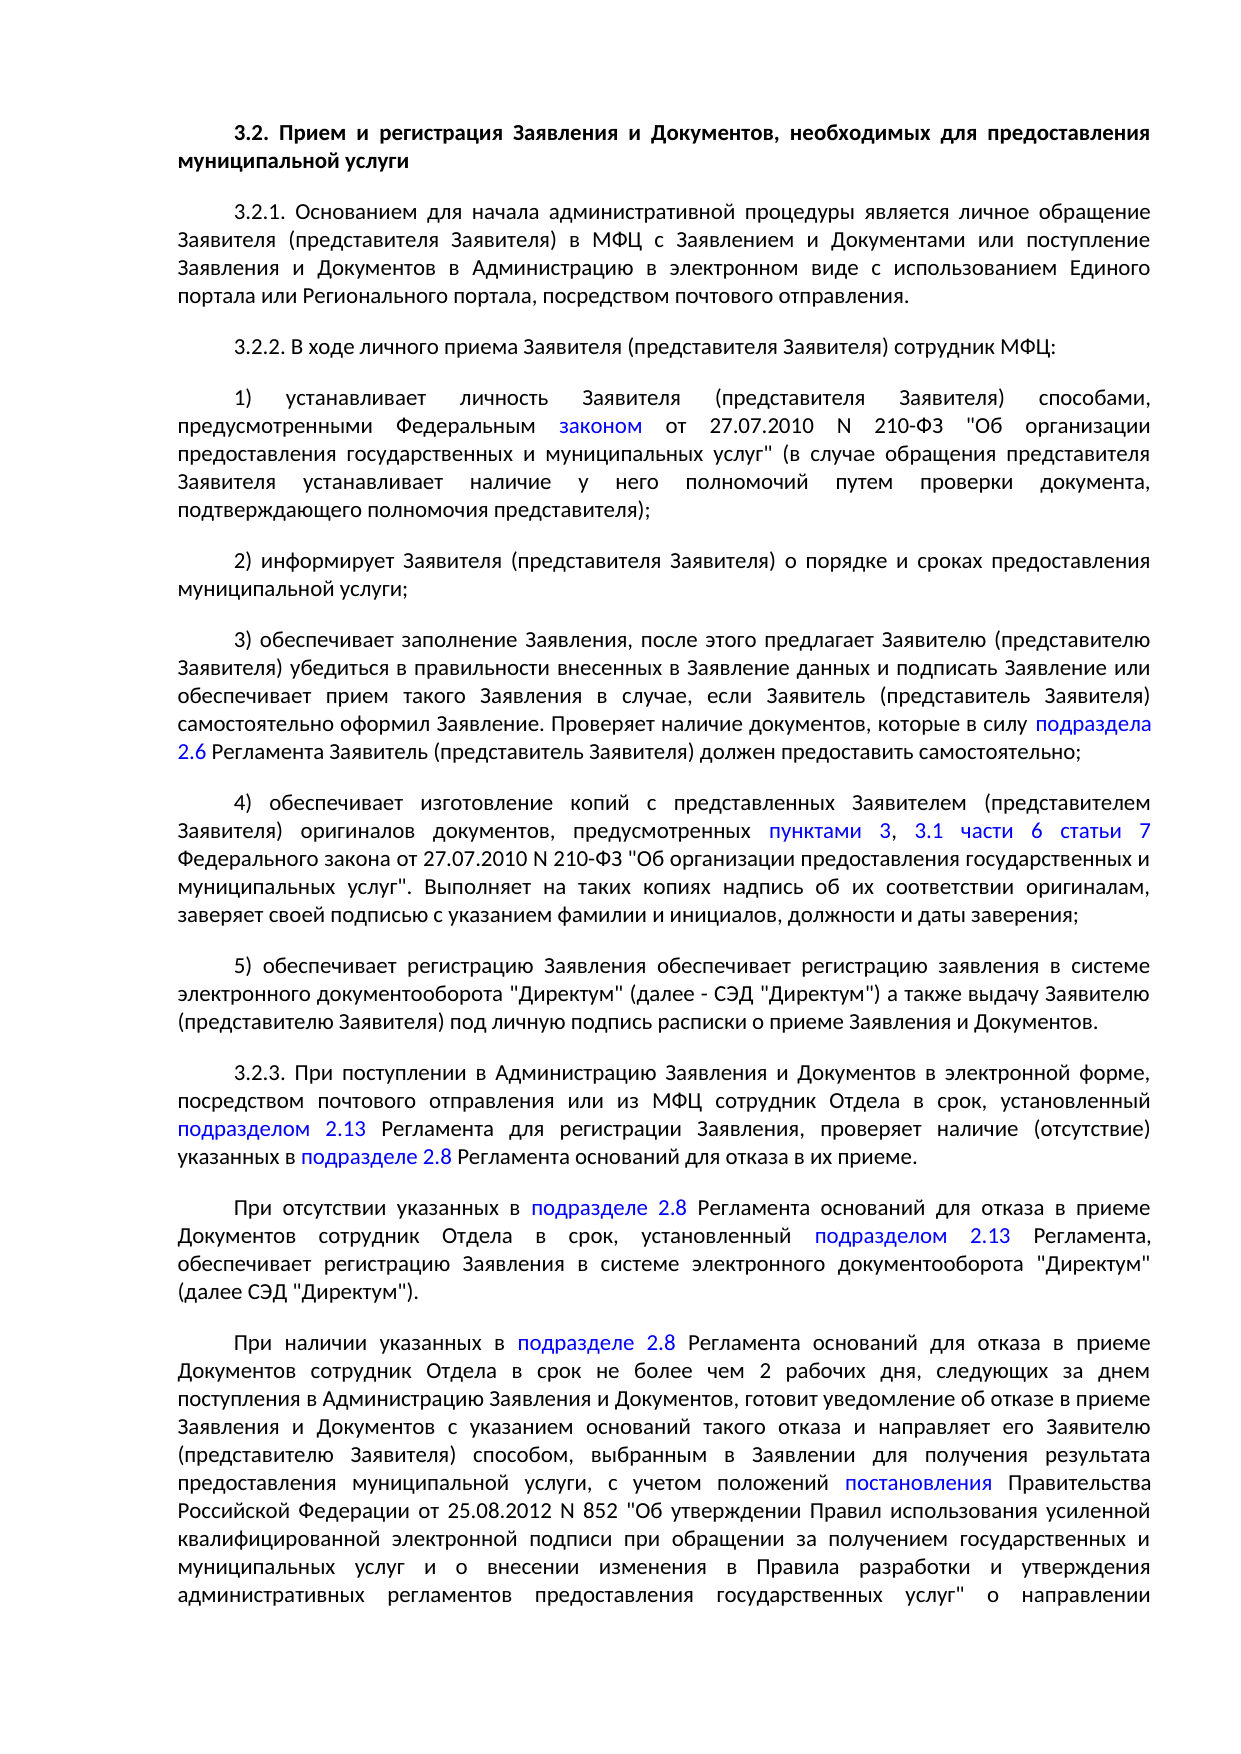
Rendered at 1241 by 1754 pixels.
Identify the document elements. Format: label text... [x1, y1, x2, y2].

text 3.2.3. При поступлении в Администрацию Заявления и Документов в электронной форме, посредством почтового отправления или из МФЦ сотрудник Отдела в срок, установленный подразделом 2.13 Регламента для регистрации Заявления, проверяет наличие (отсутствие) указанных в подразделе 2.8 Регламента оснований для отказа в их приеме. [177, 1058, 1152, 1170]
title 3.2. Прием и регистрация Заявления и Документов, необходимых для предоставления муниципальной услуги [177, 118, 1152, 174]
text 2) информирует Заявителя (представителя Заявителя) о порядке и сроках предоставления муниципальной услуги; [177, 546, 1152, 602]
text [177, 1328, 1152, 1608]
text При отсутствии указанных в подразделе 2.8 Регламента оснований для отказа в приеме Документов сотрудник Отдела в срок, установленный подразделом 2.13 Регламента, обеспечивает регистрацию Заявления в системе электронного документооборота "Директум" (далее СЭД "Директум"). [177, 1193, 1152, 1305]
text 1) устанавливает личность Заявителя (представителя Заявителя) способами, предусмотренными Федеральным законом от 27.07.2010 N 210-ФЗ "Об организации предоставления государственных и муниципальных услуг" (в случае обращения представителя Заявителя устанавливает наличие у него полномочий путем проверки документа, подтверждающего полномочия представителя); [177, 383, 1152, 523]
text 3) обеспечивает заполнение Заявления, после этого предлагает Заявителю (представителю Заявителя) убедиться в правильности внесенных в Заявление данных и подписать Заявление или обеспечивает прием такого Заявления в случае, если Заявитель (представитель Заявителя) самостоятельно оформил Заявление. Проверяет наличие документов, которые в силу подраздела 2.6 Регламента Заявитель (представитель Заявителя) должен предоставить самостоятельно; [177, 625, 1152, 765]
text 5) обеспечивает регистрацию Заявления обеспечивает регистрацию заявления в системе электронного документооборота "Директум" (далее - СЭД "Директум") а также выдачу Заявителю (представителю Заявителя) под личную подпись расписки о приеме Заявления и Документов. [177, 951, 1152, 1035]
text 3.2.2. В ходе личного приема Заявителя (представителя Заявителя) сотрудник МФЦ: [177, 332, 1152, 360]
text 4) обеспечивает изготовление копий с представленных Заявителем (представителем Заявителя) оригиналов документов, предусмотренных пунктами 3, 3.1 части 6 статьи 7 Федерального закона от 27.07.2010 N 210-ФЗ "Об организации предоставления государственных и муниципальных услуг". Выполняет на таких копиях надпись об их соответствии оригиналам, заверяет своей подписью с указанием фамилии и инициалов, должности и даты заверения; [177, 788, 1152, 928]
text 3.2.1. Основанием для начала административной процедуры является личное обращение Заявителя (представителя Заявителя) в МФЦ с Заявлением и Документами или поступление Заявления и Документов в Администрацию в электронном виде с использованием Единого портала или Регионального портала, посредством почтового отправления. [177, 197, 1152, 309]
